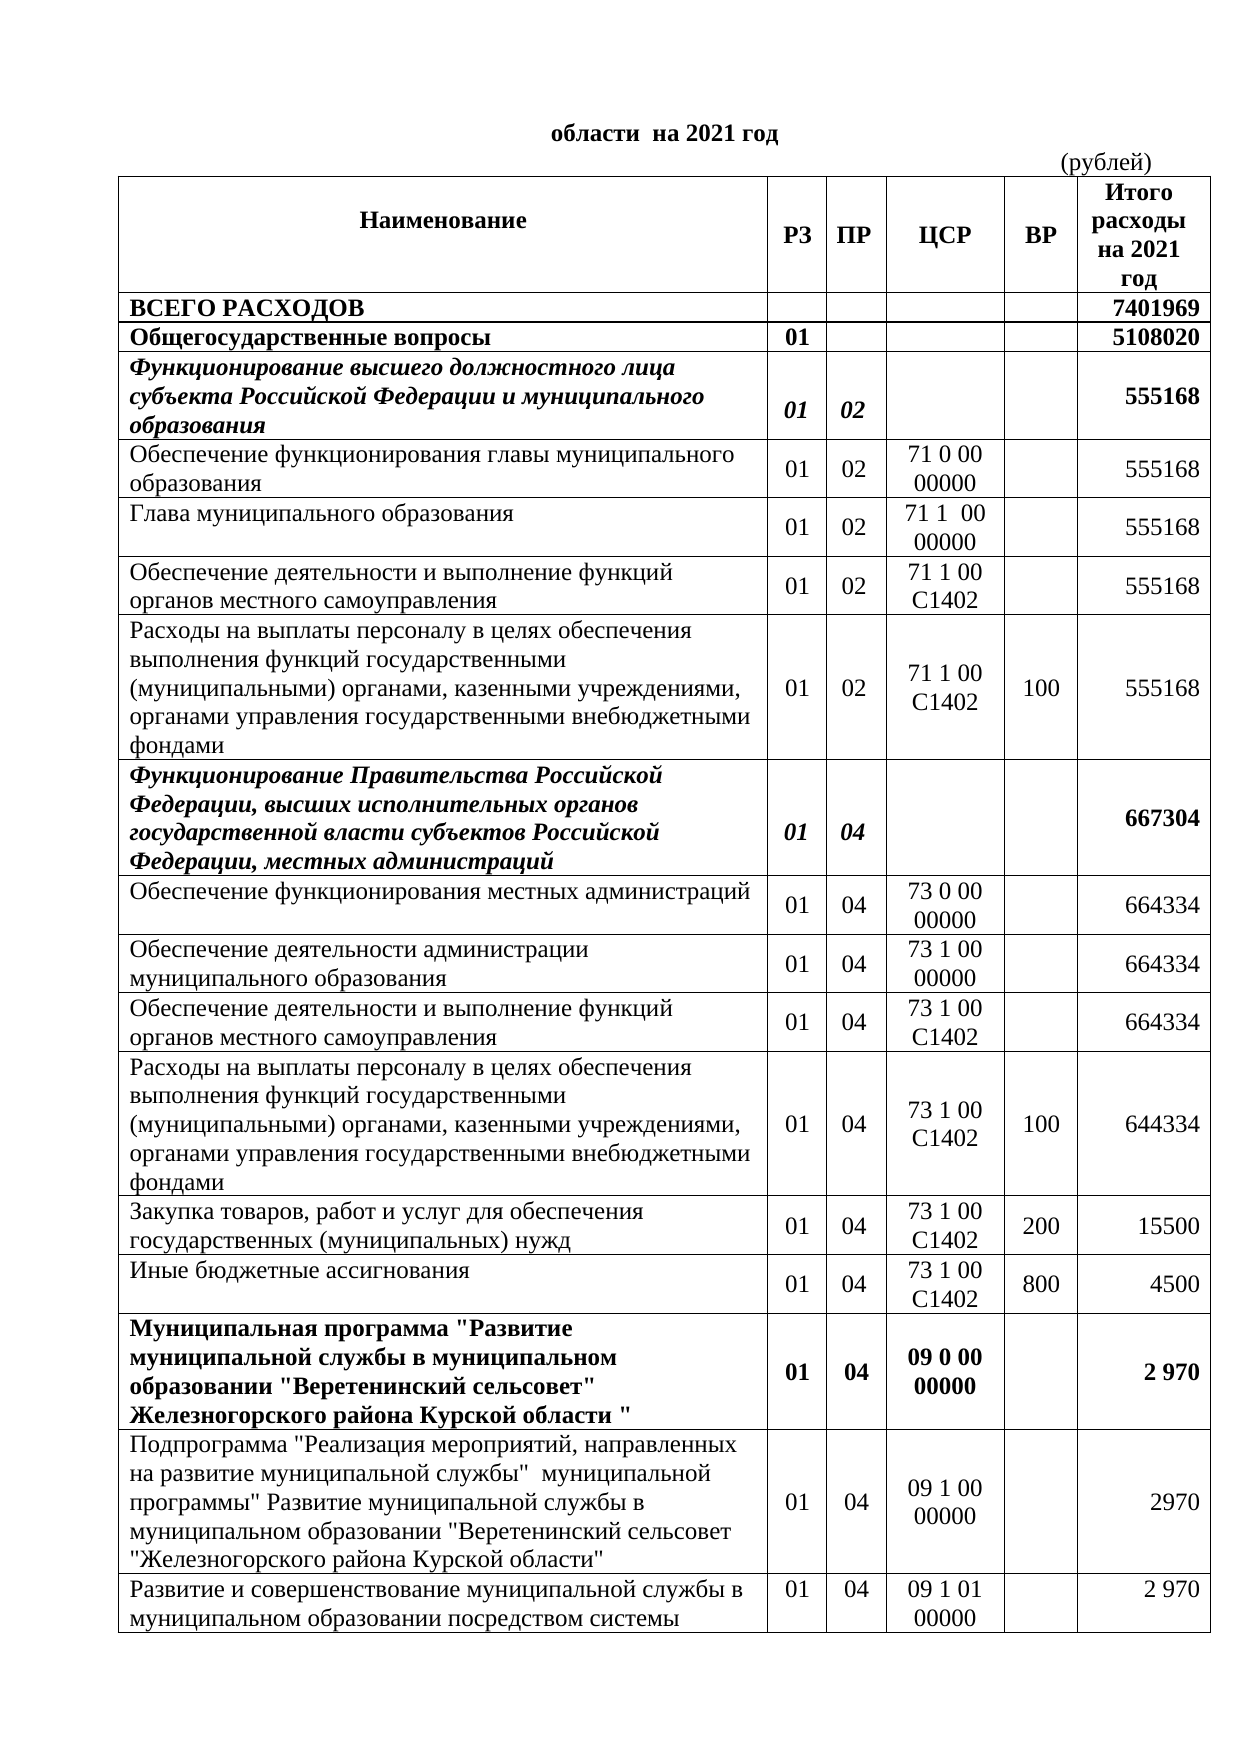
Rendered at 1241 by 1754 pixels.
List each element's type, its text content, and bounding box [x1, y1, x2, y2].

table_header Наименование [119, 177, 767, 292]
table_cell Функционирование Правительства Российской Федерации, высших исполнительных органов государственной власти субъектов Российской Федерации, местных администраций [119, 760, 767, 875]
table_cell 555168 [1078, 557, 1210, 614]
table_cell 04 [827, 993, 886, 1051]
table_cell 01 [768, 1255, 826, 1312]
table_cell [1005, 1314, 1077, 1428]
table_cell 644334 [1078, 1052, 1210, 1195]
table_cell 2 970 [1078, 1314, 1210, 1428]
table_cell 800 [1005, 1255, 1077, 1312]
table_cell 01 [768, 352, 826, 438]
table_cell 01 [768, 1430, 826, 1573]
table_cell [887, 293, 1004, 321]
table_cell 664334 [1078, 876, 1210, 933]
table_cell 71 0 00 00000 [887, 440, 1004, 497]
table_cell 71 1 00 С1402 [887, 557, 1004, 614]
table_cell Обеспечение функционирования главы муниципального образования [119, 440, 767, 497]
table_cell 02 [827, 615, 886, 759]
table_cell 01 [768, 1314, 826, 1428]
table_cell [1005, 993, 1077, 1051]
table_cell Обеспечение функционирования местных администраций [119, 876, 767, 933]
table_cell 555168 [1078, 440, 1210, 497]
table_cell [1005, 323, 1077, 351]
table_cell 100 [1005, 615, 1077, 759]
table_header ПР [827, 177, 886, 292]
text (рублей) [177, 147, 1152, 176]
table_cell [1005, 557, 1077, 614]
table_cell 04 [827, 760, 886, 875]
table_cell 7401969 [1078, 293, 1210, 321]
table_cell Расходы на выплаты персоналу в целях обеспечения выполнения функций государственными (муниципальными) органами, казенными учреждениями, органами управления государственными внебюджетными фондами [119, 615, 767, 759]
table_cell 02 [827, 557, 886, 614]
table_cell Закупка товаров, работ и услуг для обеспечения государственных (муниципальных) нужд [119, 1196, 767, 1254]
table_cell 73 1 00 00000 [887, 935, 1004, 992]
table_cell [1005, 440, 1077, 497]
table_cell [887, 760, 1004, 875]
table_cell [1005, 876, 1077, 933]
table_cell 200 [1005, 1196, 1077, 1254]
table_cell 02 [827, 352, 886, 438]
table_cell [119, 1574, 767, 1632]
table_cell 667304 [1078, 760, 1210, 875]
table_cell 04 [827, 1052, 886, 1195]
table_header Итого расходы на 2021 год [1078, 177, 1210, 292]
table_cell Обеспечение деятельности и выполнение функций органов местного самоуправления [119, 993, 767, 1051]
table_cell 04 [827, 1430, 886, 1573]
table_cell 73 1 00 С1402 [887, 1255, 1004, 1312]
table_cell Общегосударственные вопросы [119, 323, 767, 351]
table_cell Подпрограмма "Реализация мероприятий, направленных на развитие муниципальной службы" муниципальной программы" Развитие муниципальной службы в муниципальном образовании "Веретенинский сельсовет "Железногорского района Курской области" [119, 1430, 767, 1573]
text области на 2021 год [177, 118, 1152, 147]
table_cell 02 [827, 498, 886, 556]
table_cell 01 [768, 323, 826, 351]
table_cell 73 1 00 С1402 [887, 1196, 1004, 1254]
table_cell 01 [768, 1052, 826, 1195]
table_cell 04 [827, 935, 886, 992]
table_cell 01 [768, 935, 826, 992]
table_cell [1005, 1430, 1077, 1573]
table_cell [827, 293, 886, 321]
table_cell Обеспечение деятельности и выполнение функций органов местного самоуправления [119, 557, 767, 614]
table_cell 555168 [1078, 615, 1210, 759]
table_header РЗ [768, 177, 826, 292]
table_cell [1005, 498, 1077, 556]
table_cell 01 [768, 615, 826, 759]
table_cell 2 970 [1078, 1574, 1210, 1632]
table_cell [768, 293, 826, 321]
table_cell [1005, 935, 1077, 992]
table_cell 01 [768, 876, 826, 933]
table_cell 71 1 00 С1402 [887, 615, 1004, 759]
table_cell 04 [827, 1196, 886, 1254]
table_cell Расходы на выплаты персоналу в целях обеспечения выполнения функций государственными (муниципальными) органами, казенными учреждениями, органами управления государственными внебюджетными фондами [119, 1052, 767, 1195]
table_header ВР [1005, 177, 1077, 292]
table_cell Функционирование высшего должностного лица субъекта Российской Федерации и муниципального образования [119, 352, 767, 438]
table_cell [1005, 352, 1077, 438]
table_cell 71 1 00 00000 [887, 498, 1004, 556]
table_cell 01 [768, 498, 826, 556]
table_cell 09 0 00 00000 [887, 1314, 1004, 1428]
table_cell [827, 323, 886, 351]
table_cell 555168 [1078, 352, 1210, 438]
table_cell 04 [827, 1574, 886, 1632]
table_cell 100 [1005, 1052, 1077, 1195]
table_cell 15500 [1078, 1196, 1210, 1254]
table_cell Иные бюджетные ассигнования [119, 1255, 767, 1312]
table_cell 664334 [1078, 935, 1210, 992]
table_header ЦСР [887, 177, 1004, 292]
table_cell 555168 [1078, 498, 1210, 556]
table_cell Муниципальная программа "Развитие муниципальной службы в муниципальном образовании "Веретенинский сельсовет" Железногорского района Курской области " [119, 1314, 767, 1428]
table_cell 73 0 00 00000 [887, 876, 1004, 933]
table_cell [1005, 293, 1077, 321]
table_cell 09 1 00 00000 [887, 1430, 1004, 1573]
table_cell Обеспечение деятельности администрации муниципального образования [119, 935, 767, 992]
table_cell 01 [768, 1196, 826, 1254]
table_cell 2970 [1078, 1430, 1210, 1573]
table_cell [887, 352, 1004, 438]
table_cell 04 [827, 1314, 886, 1428]
table_cell 5108020 [1078, 323, 1210, 351]
table_cell 01 [768, 557, 826, 614]
table_cell 04 [827, 1255, 886, 1312]
table_cell 01 [768, 1574, 826, 1632]
table_cell ВСЕГО РАСХОДОВ [119, 293, 767, 321]
table_cell [1005, 760, 1077, 875]
table_cell 01 [768, 760, 826, 875]
table_cell [887, 323, 1004, 351]
table_cell 01 [768, 440, 826, 497]
table_cell 664334 [1078, 993, 1210, 1051]
table_cell 04 [827, 876, 886, 933]
table_cell [1005, 1574, 1077, 1632]
table_cell 01 [768, 993, 826, 1051]
table_cell 73 1 00 С1402 [887, 993, 1004, 1051]
table_cell Глава муниципального образования [119, 498, 767, 556]
table_cell 4500 [1078, 1255, 1210, 1312]
table_cell 02 [827, 440, 886, 497]
table_cell 09 1 01 00000 [887, 1574, 1004, 1632]
table_cell 73 1 00 С1402 [887, 1052, 1004, 1195]
